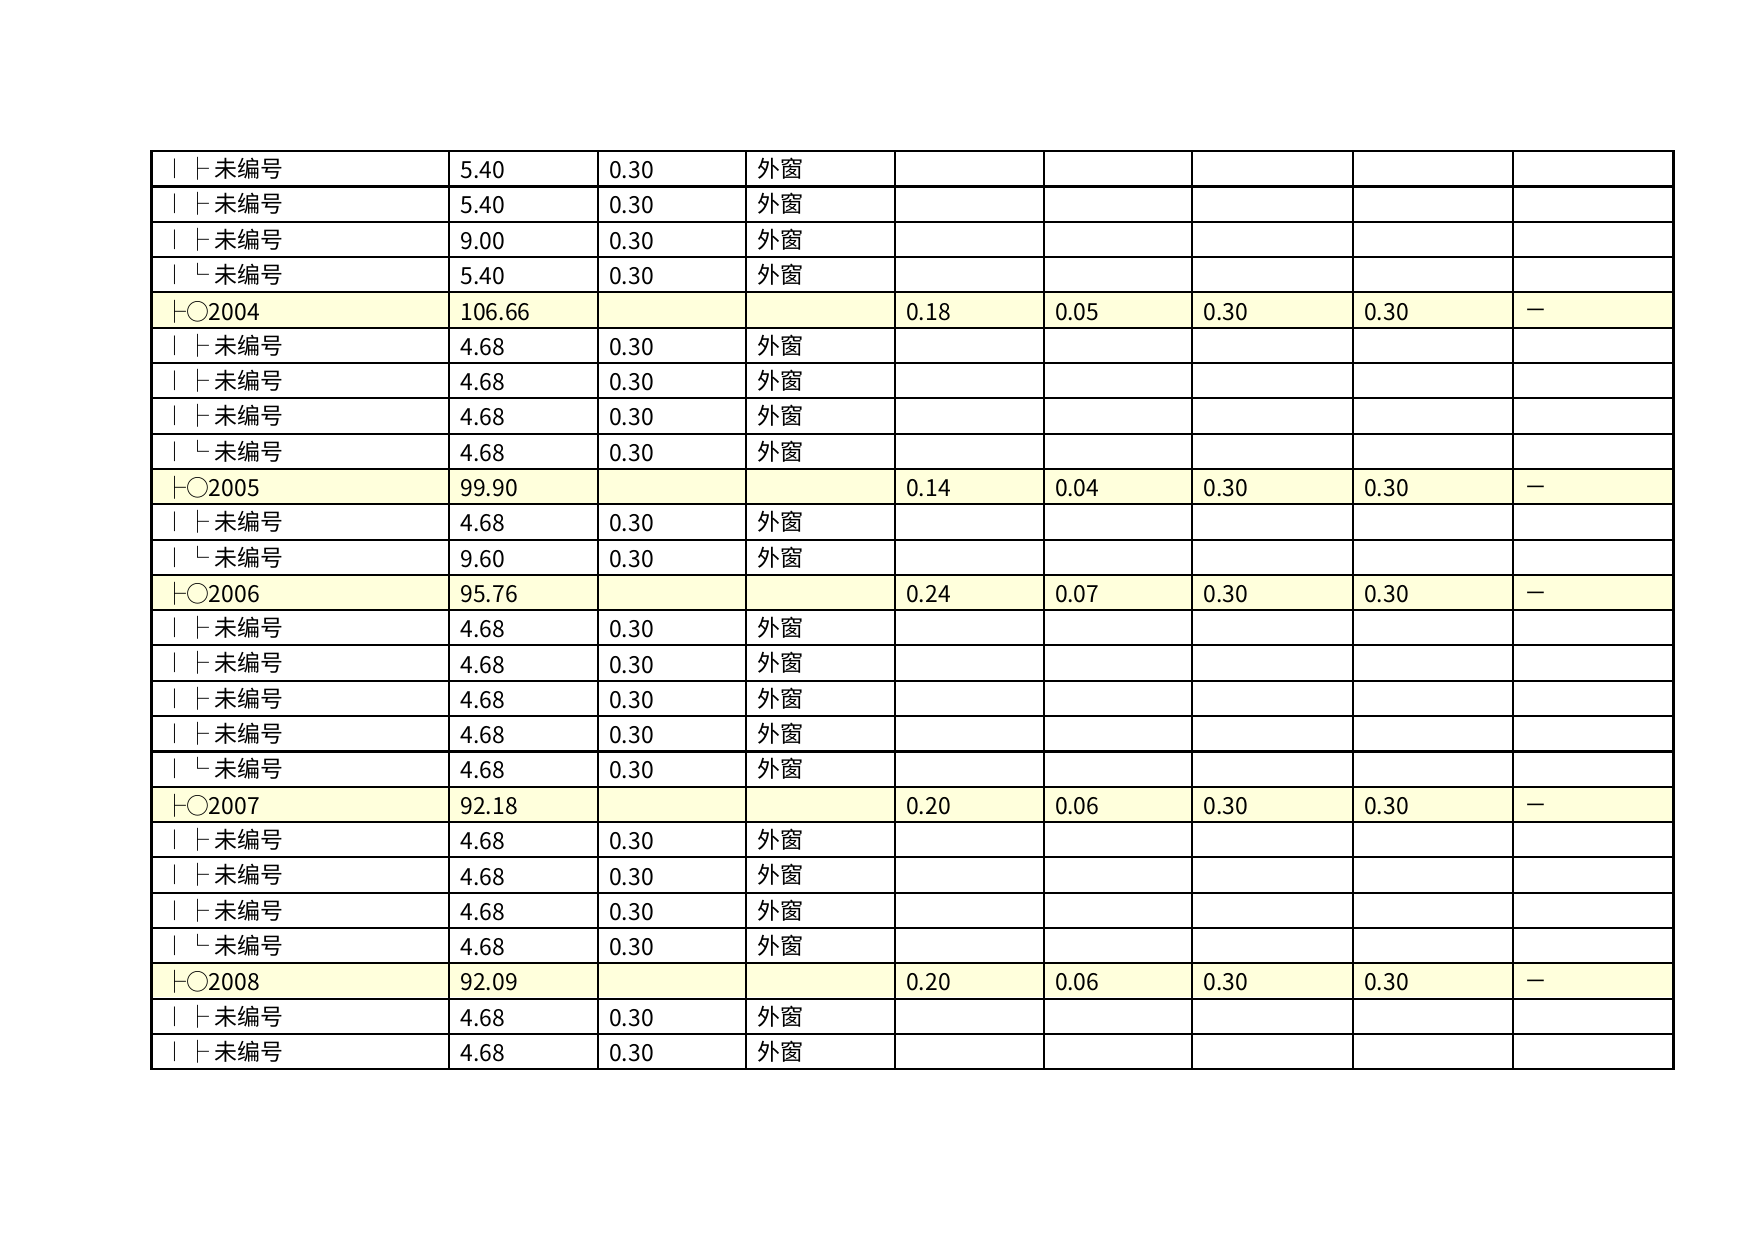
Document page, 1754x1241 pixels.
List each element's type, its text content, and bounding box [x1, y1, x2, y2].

table_cell [1514, 646, 1672, 680]
table_cell [1193, 152, 1352, 185]
table_cell [1354, 435, 1512, 468]
table_cell 外窗 [747, 1035, 894, 1068]
table_cell [1045, 611, 1191, 644]
table_cell 外窗 [747, 611, 894, 644]
table_cell [896, 823, 1043, 856]
table_cell [1045, 894, 1191, 927]
table_cell 外窗 [747, 188, 894, 221]
table_cell [1045, 823, 1191, 856]
table_cell 外窗 [747, 505, 894, 538]
table_cell 0.30 [1354, 576, 1512, 609]
table_cell 外窗 [747, 329, 894, 362]
table_cell [1045, 541, 1191, 574]
table_cell [1354, 753, 1512, 786]
table_cell [1193, 646, 1352, 680]
table_cell [1514, 894, 1672, 927]
table_cell 0.30 [599, 753, 745, 786]
table_cell 外窗 [747, 823, 894, 856]
table_cell [1045, 1035, 1191, 1068]
table_cell 外窗 [747, 364, 894, 397]
table_cell [896, 188, 1043, 221]
table_cell 外窗 [747, 541, 894, 574]
table_cell 4.68 [450, 364, 597, 397]
table_cell － [1514, 788, 1672, 821]
table_cell ︱└ 未编号 [153, 753, 448, 786]
table_cell 5.40 [450, 152, 597, 185]
table_cell [1193, 682, 1352, 715]
table_cell [599, 470, 745, 503]
table_cell [1193, 399, 1352, 432]
table_cell [1193, 223, 1352, 256]
table_cell [1193, 929, 1352, 962]
table_cell 95.76 [450, 576, 597, 609]
table_cell [599, 576, 745, 609]
table_cell 0.30 [599, 823, 745, 856]
table_cell 0.30 [599, 152, 745, 185]
table_cell [1514, 223, 1672, 256]
table_cell [1514, 258, 1672, 291]
table_cell ︱├ 未编号 [153, 646, 448, 680]
table_cell － [1514, 293, 1672, 327]
table_cell [1193, 1035, 1352, 1068]
table_cell ︱├ 未编号 [153, 717, 448, 750]
table_cell 0.30 [1193, 293, 1352, 327]
table_cell 0.30 [599, 505, 745, 538]
table_cell ︱└ 未编号 [153, 929, 448, 962]
table_cell 5.40 [450, 188, 597, 221]
table_cell [1354, 717, 1512, 750]
table_cell ︱├ 未编号 [153, 858, 448, 892]
table_cell ︱├ 未编号 [153, 894, 448, 927]
table_cell 0.30 [599, 1000, 745, 1033]
table_cell 0.30 [599, 611, 745, 644]
table_cell [1514, 541, 1672, 574]
table_cell ├○2008 [153, 964, 448, 997]
table_cell 0.30 [599, 858, 745, 892]
table_cell [896, 682, 1043, 715]
table_cell 0.30 [1193, 576, 1352, 609]
table_cell [1045, 929, 1191, 962]
table_cell 0.14 [896, 470, 1043, 503]
table_cell ︱├ 未编号 [153, 152, 448, 185]
table_cell 0.30 [599, 188, 745, 221]
table_cell [896, 152, 1043, 185]
table_cell 4.68 [450, 894, 597, 927]
table_cell － [1514, 576, 1672, 609]
table_cell 0.30 [599, 1035, 745, 1068]
table_cell [1193, 823, 1352, 856]
table_cell 外窗 [747, 717, 894, 750]
table_cell [1514, 364, 1672, 397]
table_cell [1045, 258, 1191, 291]
table_cell [599, 964, 745, 997]
table_cell 92.09 [450, 964, 597, 997]
table_cell 0.30 [599, 364, 745, 397]
table_cell [1045, 188, 1191, 221]
table_cell [1045, 682, 1191, 715]
table_cell 106.66 [450, 293, 597, 327]
table_cell 0.06 [1045, 788, 1191, 821]
table_cell ︱├ 未编号 [153, 364, 448, 397]
table_cell 0.30 [1193, 470, 1352, 503]
table_cell [1354, 364, 1512, 397]
table_cell 0.30 [599, 894, 745, 927]
table_cell [1045, 1000, 1191, 1033]
table_cell [1354, 682, 1512, 715]
table_cell 0.30 [1354, 293, 1512, 327]
table_cell [896, 223, 1043, 256]
table_cell 0.30 [1193, 788, 1352, 821]
table_cell 0.30 [599, 329, 745, 362]
table_cell [896, 929, 1043, 962]
table_cell 4.68 [450, 717, 597, 750]
table_cell [1354, 329, 1512, 362]
table_cell 4.68 [450, 505, 597, 538]
table_cell 0.30 [599, 399, 745, 432]
table_cell 0.18 [896, 293, 1043, 327]
table_cell [1193, 611, 1352, 644]
table_cell [1045, 329, 1191, 362]
table_cell ︱├ 未编号 [153, 223, 448, 256]
table_cell [1354, 223, 1512, 256]
table_cell [896, 858, 1043, 892]
table_cell 0.30 [599, 258, 745, 291]
table_cell [1354, 858, 1512, 892]
table_cell 0.20 [896, 964, 1043, 997]
table_cell ├○2005 [153, 470, 448, 503]
table_cell [896, 258, 1043, 291]
table_cell 0.20 [896, 788, 1043, 821]
table_cell － [1514, 964, 1672, 997]
table_cell [1514, 1000, 1672, 1033]
table_cell [1193, 858, 1352, 892]
table_cell [1514, 753, 1672, 786]
table_cell 0.30 [1354, 470, 1512, 503]
table_cell [896, 329, 1043, 362]
table_cell 0.30 [599, 541, 745, 574]
table_cell 外窗 [747, 929, 894, 962]
table_cell [1514, 435, 1672, 468]
table_cell 0.30 [599, 435, 745, 468]
table_cell [896, 435, 1043, 468]
table_cell ︱├ 未编号 [153, 329, 448, 362]
table_cell 外窗 [747, 646, 894, 680]
table_cell 0.30 [599, 929, 745, 962]
table_cell 4.68 [450, 646, 597, 680]
table_cell 4.68 [450, 858, 597, 892]
table_cell [1045, 858, 1191, 892]
table_cell 4.68 [450, 823, 597, 856]
table_cell [1354, 894, 1512, 927]
table_cell [896, 753, 1043, 786]
table_cell [896, 611, 1043, 644]
table_cell 外窗 [747, 399, 894, 432]
table_cell [1514, 329, 1672, 362]
table_cell 外窗 [747, 753, 894, 786]
table_cell [1354, 611, 1512, 644]
table_cell [896, 399, 1043, 432]
table_cell 9.60 [450, 541, 597, 574]
table_cell [1354, 929, 1512, 962]
table_cell [1514, 188, 1672, 221]
table_cell [1045, 646, 1191, 680]
table_cell [1514, 823, 1672, 856]
table_cell ︱└ 未编号 [153, 258, 448, 291]
table_cell 99.90 [450, 470, 597, 503]
table_cell ︱├ 未编号 [153, 1035, 448, 1068]
table_cell 4.68 [450, 329, 597, 362]
table_cell 5.40 [450, 258, 597, 291]
table_cell [1045, 152, 1191, 185]
table_cell 4.68 [450, 929, 597, 962]
table_cell [1045, 753, 1191, 786]
table_cell [896, 505, 1043, 538]
table_cell [1514, 717, 1672, 750]
table_cell 4.68 [450, 753, 597, 786]
table_cell [1193, 364, 1352, 397]
table_cell － [1514, 470, 1672, 503]
table_cell [1514, 929, 1672, 962]
table_cell [1354, 646, 1512, 680]
table_cell ︱├ 未编号 [153, 399, 448, 432]
table_cell [896, 646, 1043, 680]
table_cell [1045, 435, 1191, 468]
table_cell [1354, 505, 1512, 538]
table_cell 4.68 [450, 435, 597, 468]
table_cell 0.30 [599, 717, 745, 750]
table_cell 4.68 [450, 682, 597, 715]
table_cell ├○2004 [153, 293, 448, 327]
table_cell [1514, 858, 1672, 892]
table_cell 外窗 [747, 894, 894, 927]
table_cell [1514, 611, 1672, 644]
table_cell [747, 576, 894, 609]
table_cell [1045, 223, 1191, 256]
table_cell [1514, 1035, 1672, 1068]
table_cell 0.30 [599, 682, 745, 715]
table_cell 4.68 [450, 399, 597, 432]
table_cell [1514, 152, 1672, 185]
table_cell ︱├ 未编号 [153, 505, 448, 538]
table_cell 0.24 [896, 576, 1043, 609]
table_cell [1514, 505, 1672, 538]
table_cell 9.00 [450, 223, 597, 256]
table_cell ︱├ 未编号 [153, 611, 448, 644]
table_cell [896, 1035, 1043, 1068]
table_cell [896, 364, 1043, 397]
table_cell ︱├ 未编号 [153, 682, 448, 715]
table_cell 外窗 [747, 223, 894, 256]
table_cell [1045, 717, 1191, 750]
table_cell [1045, 364, 1191, 397]
table_cell 4.68 [450, 1035, 597, 1068]
table_cell [896, 1000, 1043, 1033]
table_cell [1193, 505, 1352, 538]
table_cell 外窗 [747, 258, 894, 291]
table_cell 外窗 [747, 152, 894, 185]
table_cell 外窗 [747, 435, 894, 468]
table_cell ├○2007 [153, 788, 448, 821]
table_cell [1193, 435, 1352, 468]
table_cell [599, 293, 745, 327]
table_cell 4.68 [450, 611, 597, 644]
table_cell [1354, 152, 1512, 185]
table_cell ︱├ 未编号 [153, 1000, 448, 1033]
table_cell [1193, 541, 1352, 574]
table_cell [1193, 258, 1352, 291]
table_cell [896, 894, 1043, 927]
table_cell [747, 964, 894, 997]
table_cell [1193, 753, 1352, 786]
table_cell 0.05 [1045, 293, 1191, 327]
table_cell 0.04 [1045, 470, 1191, 503]
table_cell [1514, 682, 1672, 715]
table_cell 0.30 [599, 223, 745, 256]
table_cell ︱└ 未编号 [153, 435, 448, 468]
table_cell 0.30 [1193, 964, 1352, 997]
table_cell ︱└ 未编号 [153, 541, 448, 574]
table_cell 外窗 [747, 1000, 894, 1033]
table_cell 0.06 [1045, 964, 1191, 997]
table_cell 外窗 [747, 682, 894, 715]
table_cell 外窗 [747, 858, 894, 892]
table_cell 0.07 [1045, 576, 1191, 609]
table_cell [1354, 258, 1512, 291]
table_cell ├○2006 [153, 576, 448, 609]
table_cell 92.18 [450, 788, 597, 821]
table_cell ︱├ 未编号 [153, 188, 448, 221]
table_cell [1193, 188, 1352, 221]
table_cell [896, 717, 1043, 750]
table_cell 0.30 [1354, 788, 1512, 821]
table_cell 0.30 [1354, 964, 1512, 997]
table_cell 0.30 [599, 646, 745, 680]
table_cell [1354, 188, 1512, 221]
table_cell [896, 541, 1043, 574]
table_cell [1354, 823, 1512, 856]
table_cell [747, 293, 894, 327]
table_cell [747, 788, 894, 821]
table_cell [1354, 541, 1512, 574]
table_cell [1354, 1035, 1512, 1068]
table_cell [1354, 1000, 1512, 1033]
table_cell [599, 788, 745, 821]
table_cell ︱├ 未编号 [153, 823, 448, 856]
table_cell [1193, 329, 1352, 362]
table_cell [1354, 399, 1512, 432]
table_cell [1045, 505, 1191, 538]
table_cell [747, 470, 894, 503]
table_cell [1193, 717, 1352, 750]
table_cell 4.68 [450, 1000, 597, 1033]
table_cell [1045, 399, 1191, 432]
table_cell [1193, 894, 1352, 927]
table_cell [1514, 399, 1672, 432]
table_cell [1193, 1000, 1352, 1033]
